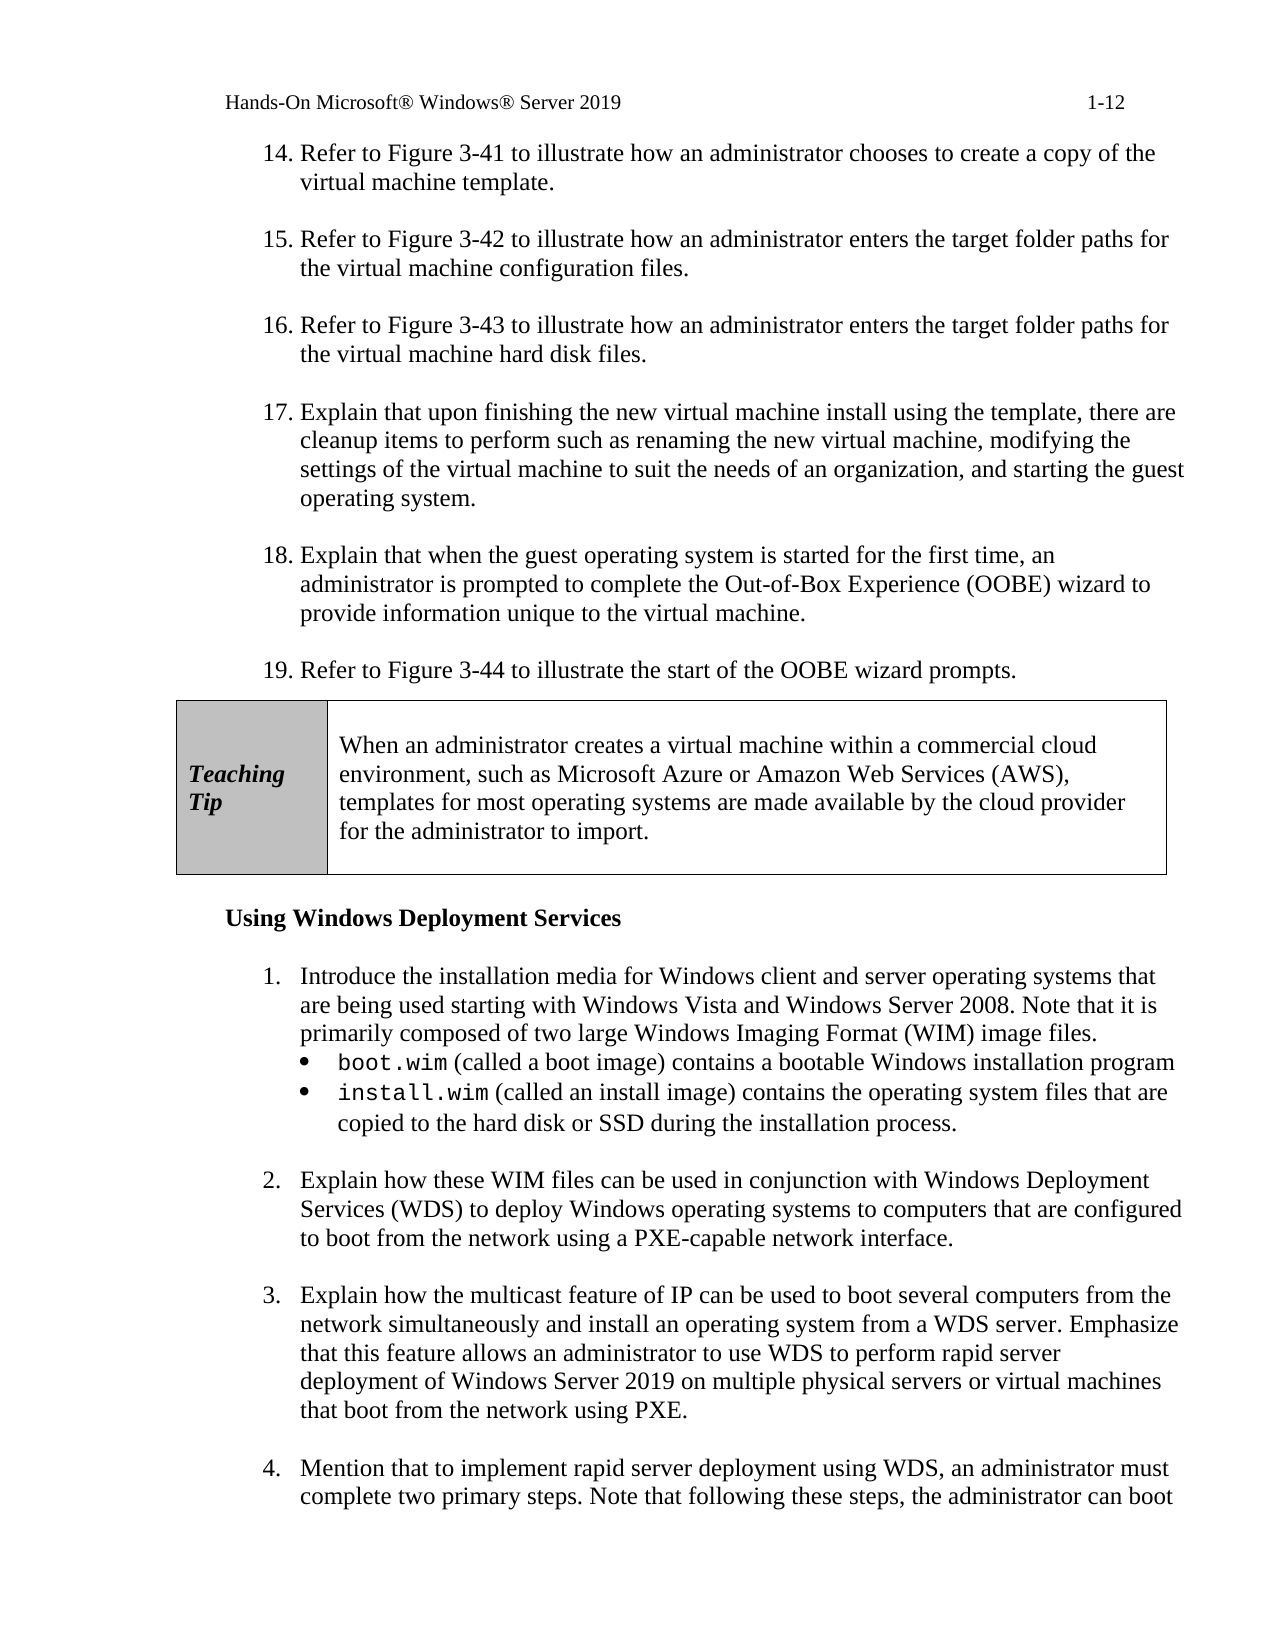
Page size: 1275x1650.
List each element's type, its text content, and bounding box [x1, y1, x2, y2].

text Using Windows Deployment Services [225, 903, 1185, 932]
list Refer to Figure 3-41 to illustrate how an administrator chooses to create a copy of the virtual machine template. [262, 138, 1185, 196]
list Refer to Figure 3-43 to illustrate how an administrator enters the target folder paths for the virtual machine hard disk files. [262, 311, 1185, 368]
list Refer to Figure 3-44 to illustrate the start of the OOBE wizard prompts. [262, 656, 1185, 684]
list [262, 1453, 1185, 1510]
list Explain that when the guest operating system is started for the first time, an administrator is prompted to complete the Out-of-Box Experience (OOBE) wizard to provide information unique to the virtual machine. [262, 541, 1185, 627]
list boot.wim (called a boot image) contains a bootable Windows installation program [300, 1047, 1185, 1077]
list Explain that upon finishing the new virtual machine install using the template, there are cleanup items to perform such as renaming the new virtual machine, modifying the settings of the virtual machine to suit the needs of an organization, and starting the guest operating system. [262, 397, 1185, 512]
table_header When an administrator creates a virtual machine within a commercial cloud environment, such as Microsoft Azure or Amazon Web Services (AWS), templates for most operating systems are made available by the cloud provider for the administrator to import. [328, 701, 1166, 874]
list Refer to Figure 3-42 to illustrate how an administrator enters the target folder paths for the virtual machine configuration files. [262, 224, 1185, 282]
list Explain how the multicast feature of IP can be used to boot several computers from the network simultaneously and install an operating system from a WDS server. Emphasize that this feature allows an administrator to use WDS to perform rapid server deployment of Windows Server 2019 on multiple physical servers or virtual machines that boot from the network using PXE. [262, 1280, 1185, 1424]
table_header Teaching Tip [177, 701, 327, 874]
list Explain how these WIM files can be used in conjunction with Windows Deployment Services (WDS) to deploy Windows operating systems to computers that are configured to boot from the network using a PXE-capable network interface. [262, 1165, 1185, 1251]
list install.wim (called an install image) contains the operating system files that are copied to the hard disk or SSD during the installation process. [300, 1077, 1185, 1136]
list Introduce the installation media for Windows client and server operating systems that are being used starting with Windows Vista and Windows Server 2008. Note that it is primarily composed of two large Windows Imaging Format (WIM) image files. [262, 961, 1185, 1047]
